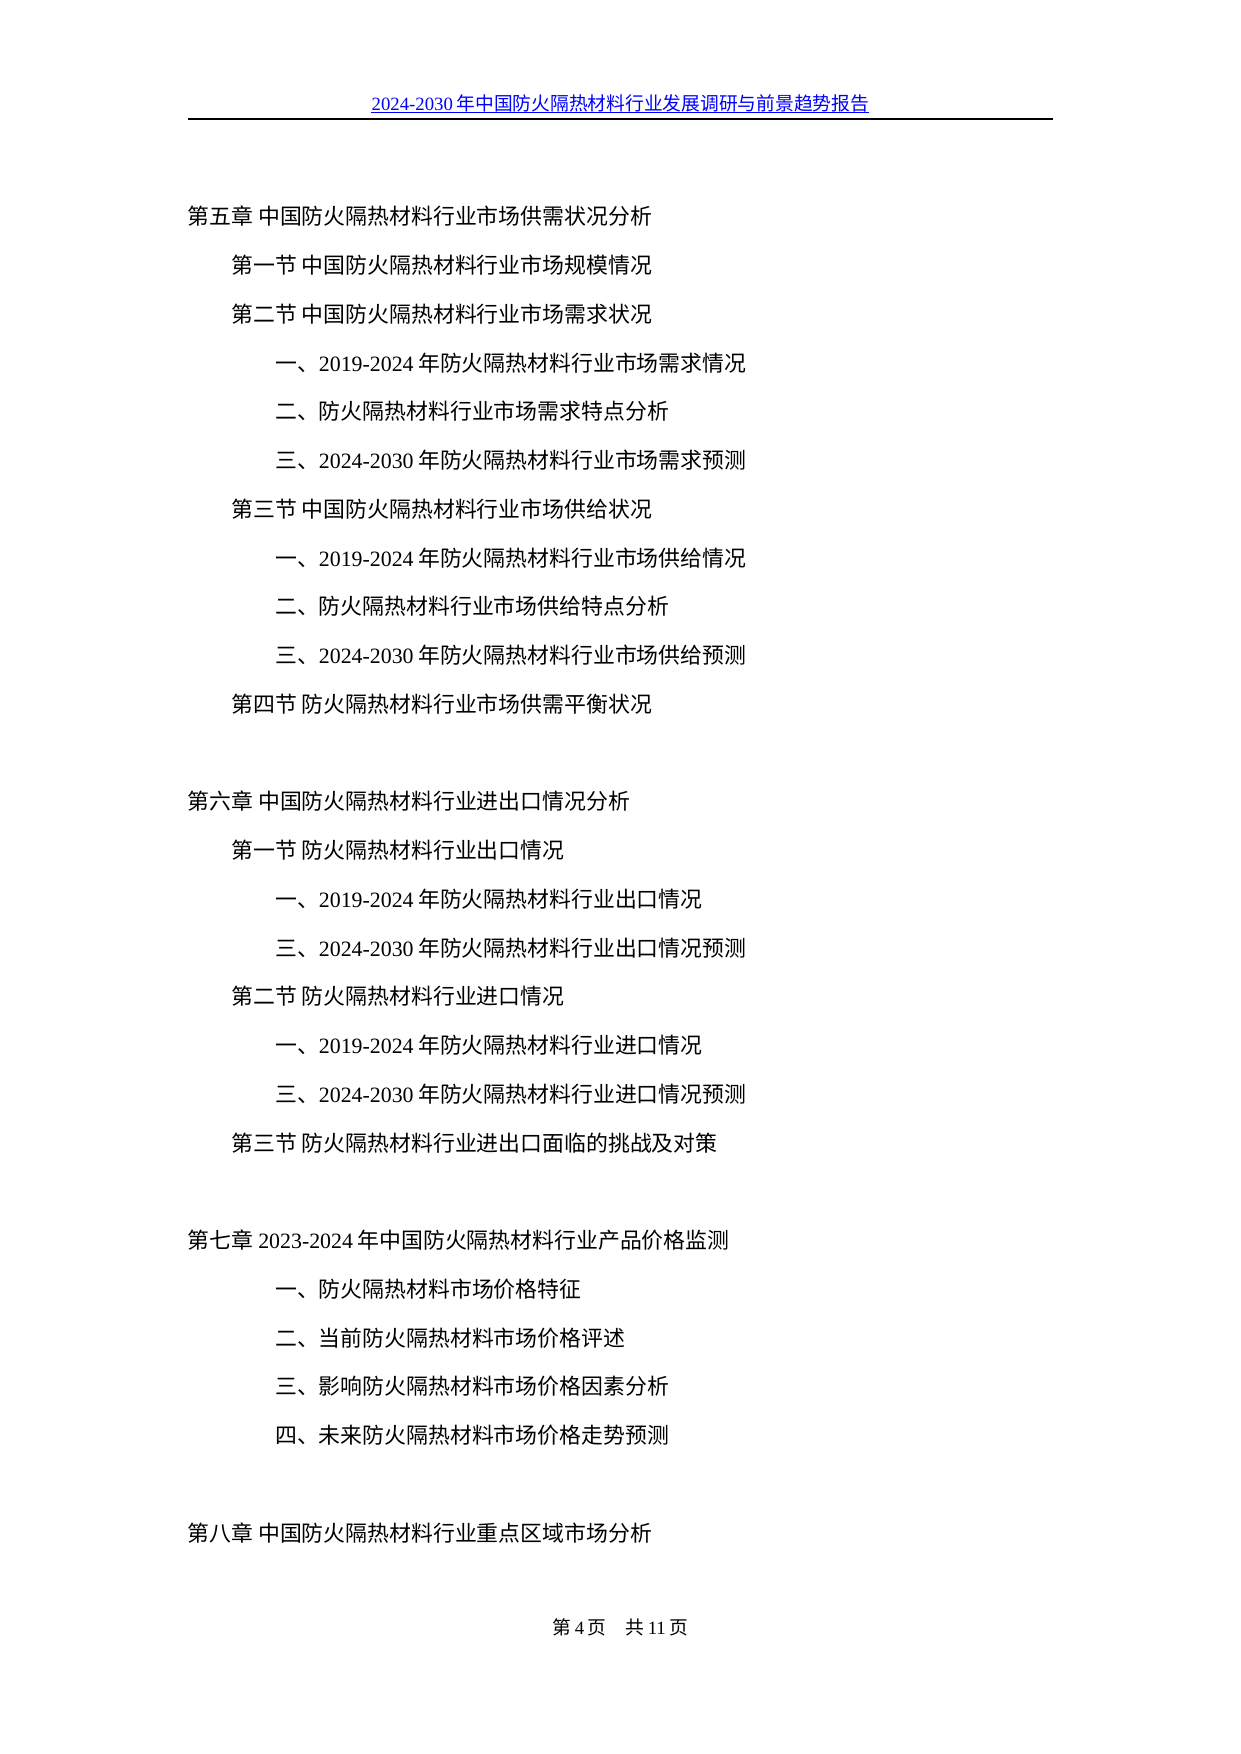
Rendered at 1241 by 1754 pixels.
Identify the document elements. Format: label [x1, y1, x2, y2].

text [187, 150, 1053, 1548]
